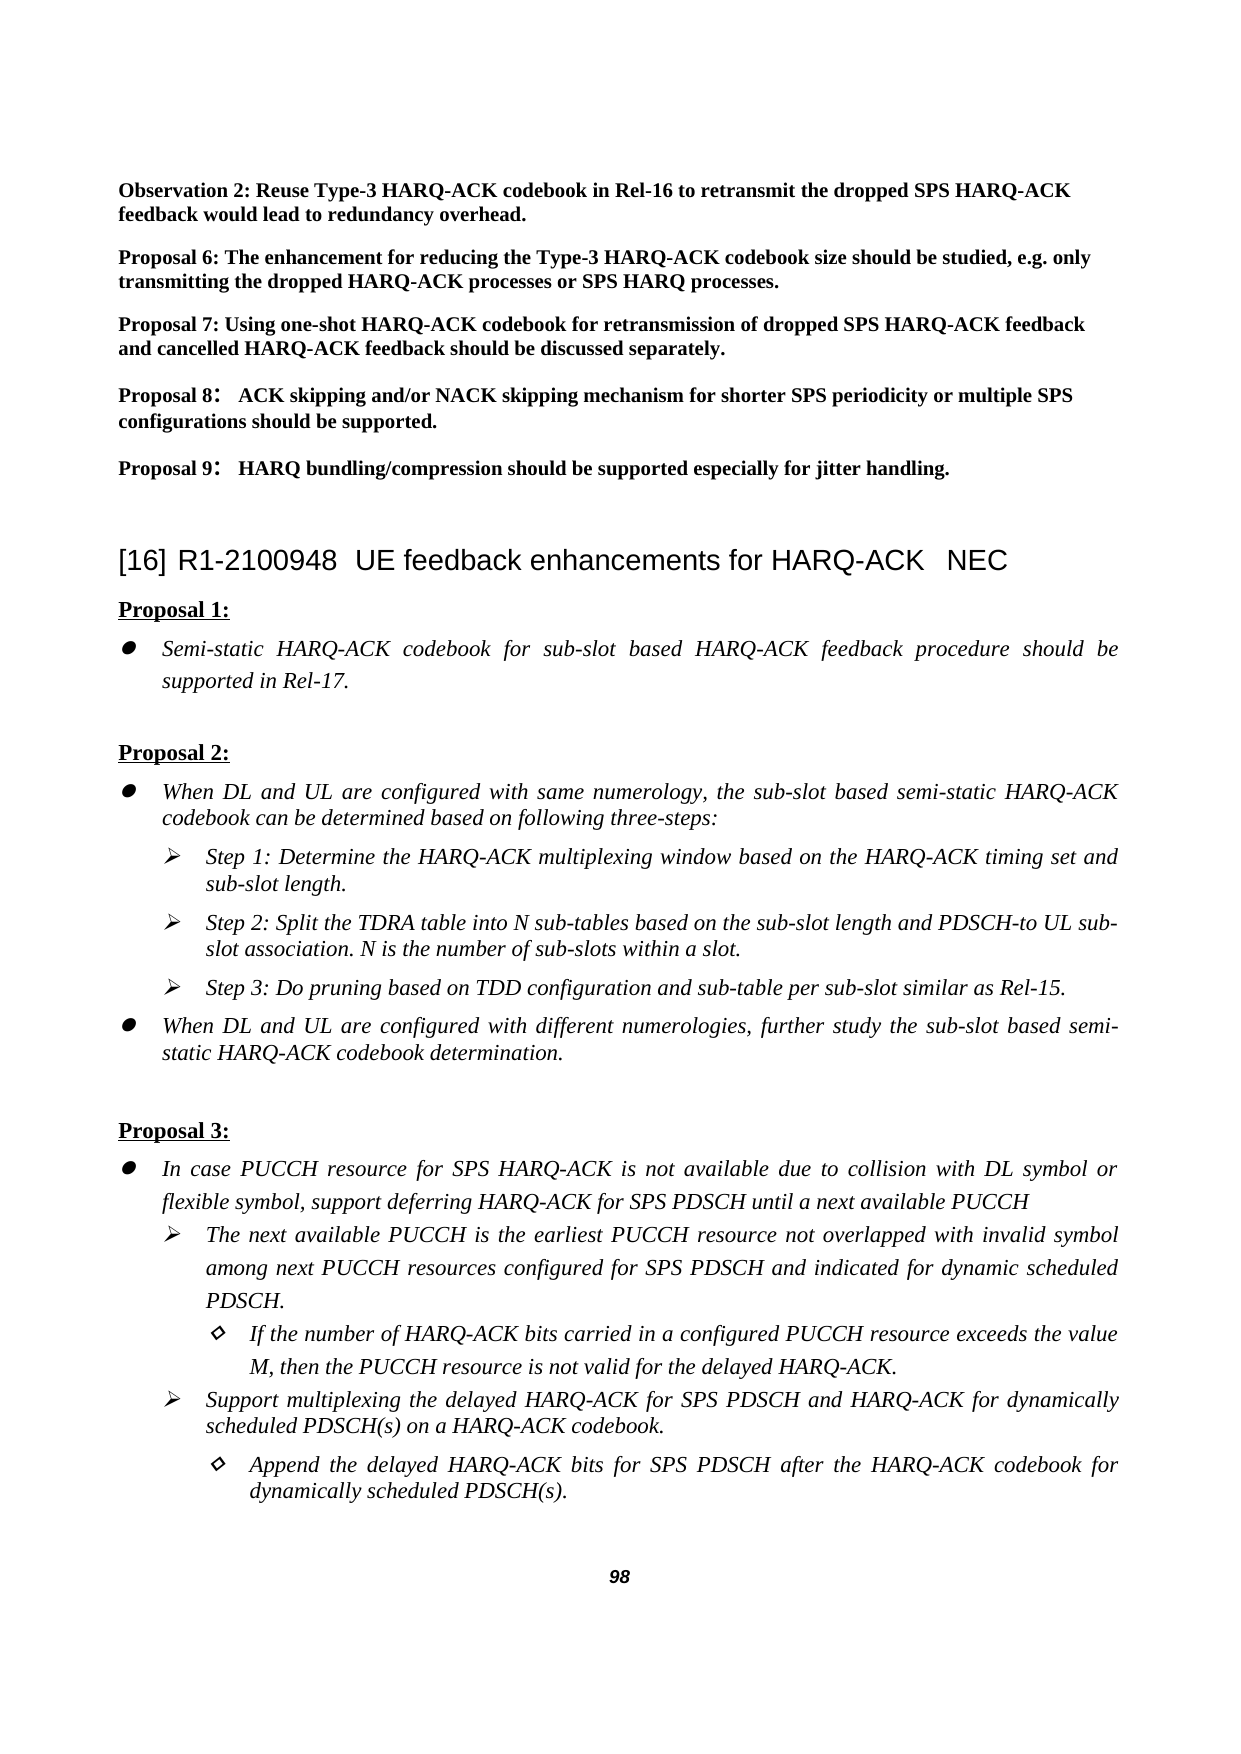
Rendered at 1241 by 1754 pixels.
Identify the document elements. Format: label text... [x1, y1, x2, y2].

text Proposal 3: [118, 1117, 1122, 1143]
list Step 1: Determine the HARQ-ACK multiplexing window based on the HARQ-ACK timing set and sub-slot length. [162, 843, 1122, 896]
list Support multiplexing the delayed HARQ-ACK for SPS PDSCH and HARQ-ACK for dynamically scheduled PDSCH(s) on a HARQ-ACK codebook. [162, 1386, 1122, 1439]
list Step 3: Do pruning based on TDD configuration and sub-table per sub-slot similar as Rel-15. [162, 974, 1122, 1000]
text Proposal 7: Using one-shot HARQ-ACK codebook for retransmission of dropped SPS HARQ-ACK feedback and cancelled HARQ-ACK feedback should be discussed separately. [118, 312, 1122, 360]
text Proposal 1: [118, 596, 1122, 622]
text Proposal 6: The enhancement for reducing the Type-3 HARQ-ACK codebook size should be studied, e.g. only transmitting the dropped HARQ-ACK processes or SPS HARQ processes. [118, 245, 1122, 293]
text Proposal 9： HARQ bundling/compression should be supported especially for jitter handling. [118, 452, 1122, 482]
list In case PUCCH resource for SPS HARQ-ACK is not available due to collision with DL symbol or flexible symbol, support deferring HARQ-ACK for SPS PDSCH until a next available PUCCH [118, 1156, 1122, 1215]
text Observation 2: Reuse Type-3 HARQ-ACK codebook in Rel-16 to retransmit the dropped SPS HARQ-ACK feedback would lead to redundancy overhead. [118, 178, 1122, 226]
list Append the delayed HARQ-ACK bits for SPS PDSCH after the HARQ-ACK codebook for dynamically scheduled PDSCH(s). [206, 1451, 1122, 1504]
list When DL and UL are configured with same numerology, the sub-slot based semi-static HARQ-ACK codebook can be determined based on following three-steps: [118, 778, 1122, 831]
text Proposal 8： ACK skipping and/or NACK skipping mechanism for shorter SPS periodicity or multiple SPS configurations should be supported. [118, 379, 1122, 433]
text Proposal 2: [118, 739, 1122, 766]
list The next available PUCCH is the earliest PUCCH resource not overlapped with invalid symbol among next PUCCH resources configured for SPS PDSCH and indicated for dynamic scheduled PDSCH. [162, 1221, 1122, 1313]
list Semi-static HARQ-ACK codebook for sub-slot based HARQ-ACK feedback procedure should be supported in Rel-17. [118, 634, 1122, 694]
list Step 2: Split the TDRA table into N sub-tables based on the sub-slot length and PDSCH-to UL sub-slot association. N is the number of sub-slots within a slot. [162, 908, 1122, 961]
list If the number of HARQ-ACK bits carried in a configured PUCCH resource exceeds the value M, then the PUCCH resource is not valid for the delayed HARQ-ACK. [206, 1320, 1122, 1379]
subtitle R1-2100948 UE feedback enhancements for HARQ-ACK NEC [118, 543, 1122, 577]
list When DL and UL are configured with different numerologies, further study the sub-slot based semi-static HARQ-ACK codebook determination. [118, 1013, 1122, 1065]
